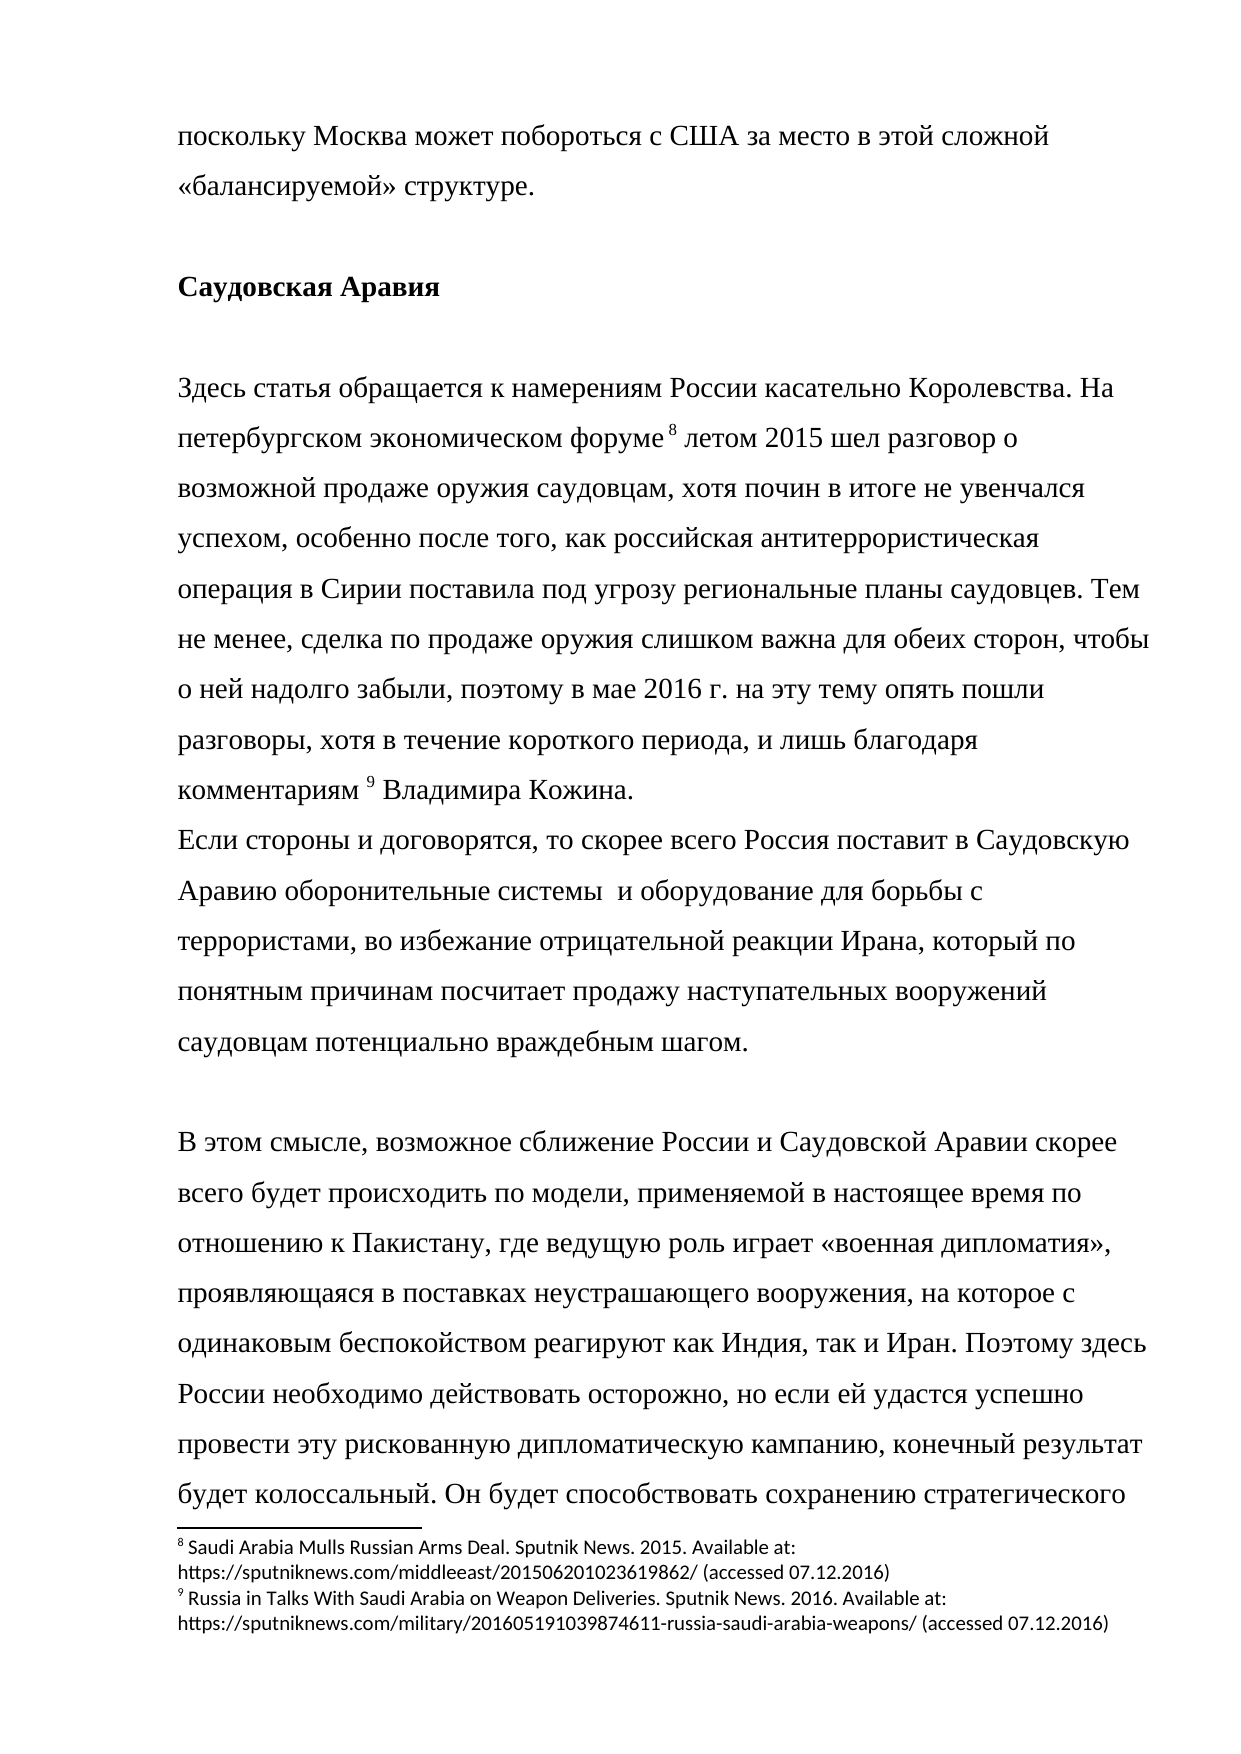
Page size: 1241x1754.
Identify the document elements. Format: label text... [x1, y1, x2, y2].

text Если стороны и договорятся, то скорее всего Россия поставит в Саудовскую Аравию оборонительные системы и оборудование для борьбы с террористами, во избежание отрицательной реакции Ирана, который по понятным причинам посчитает продажу наступательных вооружений саудовцам потенциально враждебным шагом. [177, 822, 1152, 1057]
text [177, 1124, 1152, 1510]
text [177, 118, 1152, 202]
text Здесь статья обращается к намерениям России касательно Королевства. На петербургском экономическом форуме летом 2015 шел разговор о возможной продаже оружия саудовцам, хотя почин в итоге не увенчался успехом, особенно после того, как российская антитеррористическая операция в Сирии поставила под угрозу региональные планы саудовцев. Тем не менее, сделка по продаже оружия слишком важна для обеих сторон, чтобы о ней надолго забыли, поэтому в мае 2016 г. на эту тему опять пошли разговоры, хотя в течение короткого периода, и лишь благодаря комментариям Владимира Кожина. [177, 370, 1152, 806]
text Саудовская Аравия [177, 269, 1152, 303]
